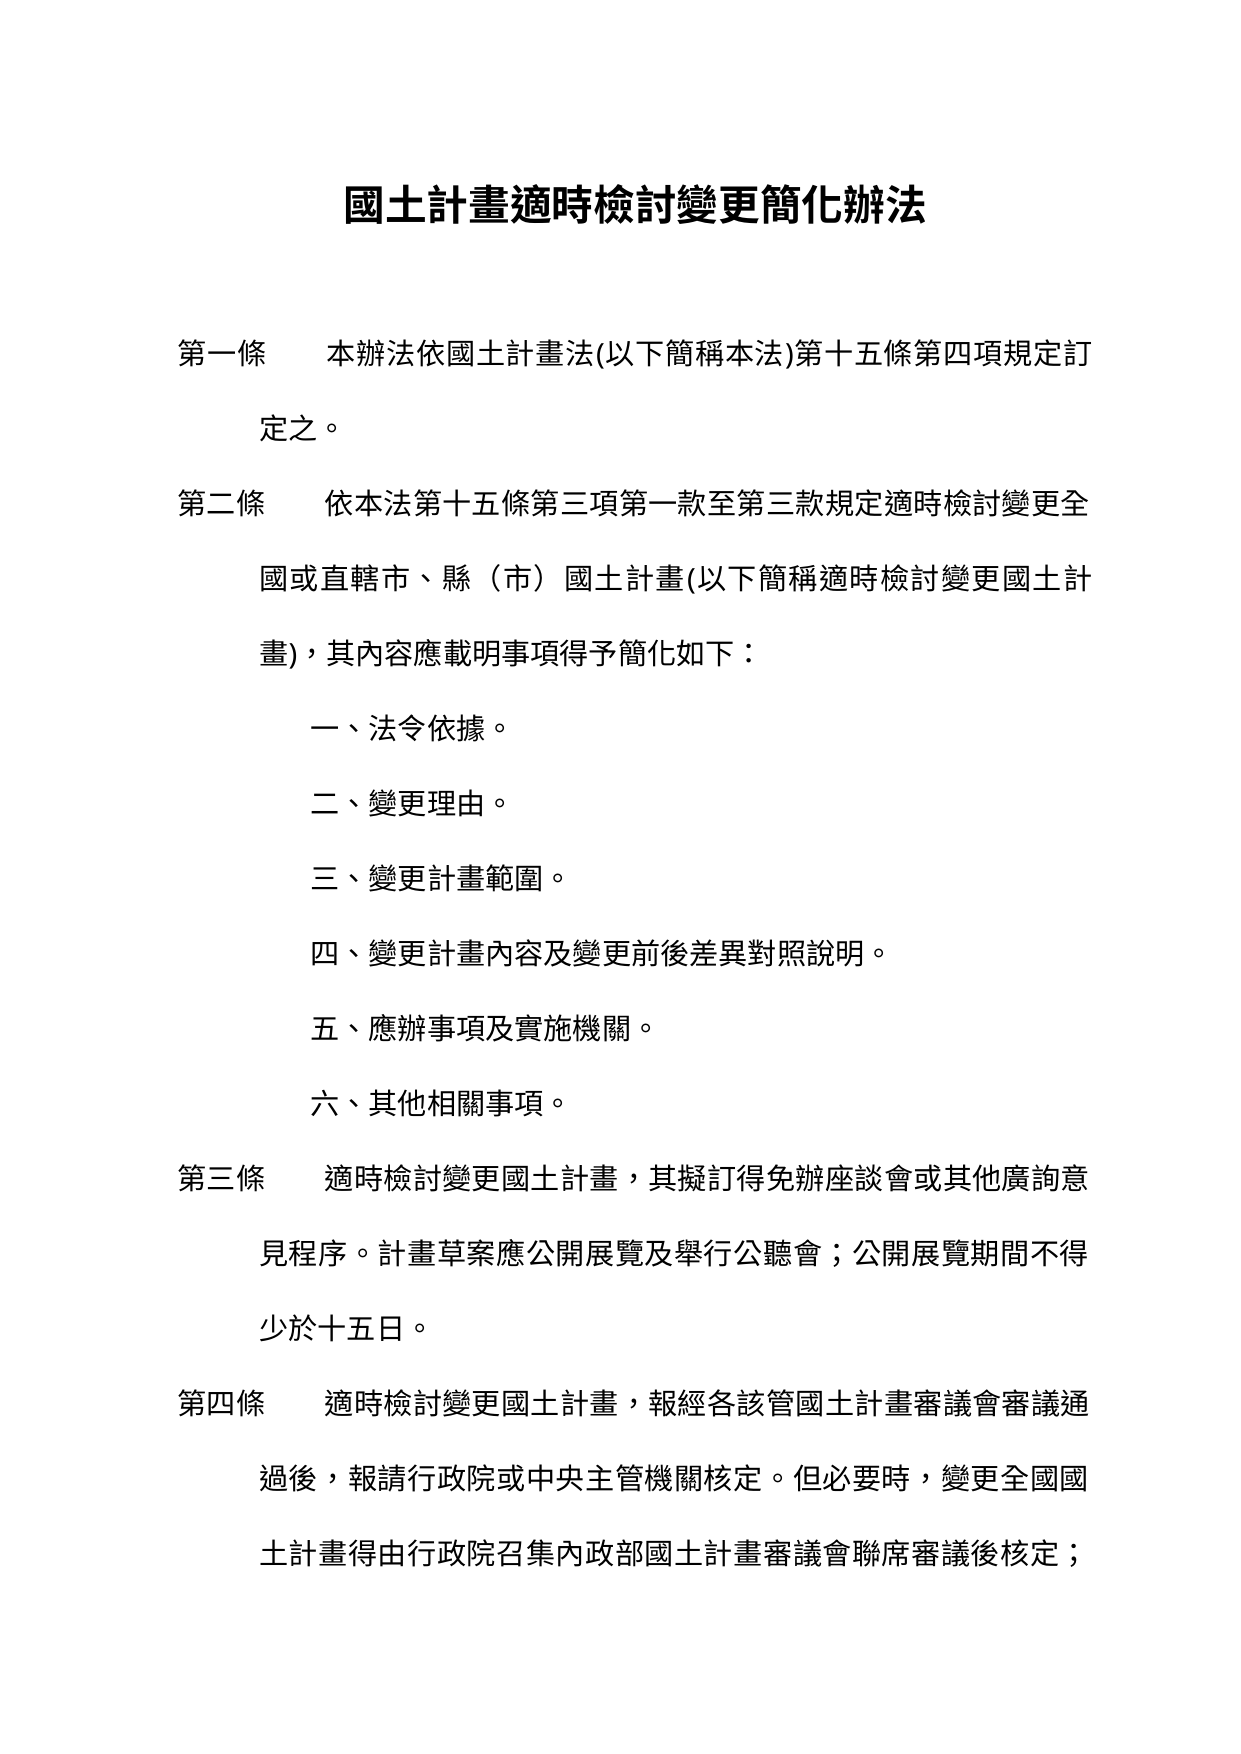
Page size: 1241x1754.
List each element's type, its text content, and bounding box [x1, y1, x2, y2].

text 二、變更理由。 [310, 764, 1092, 839]
text 三、變更計畫範圍。 [310, 839, 1092, 914]
text 第三條 適時檢討變更國土計畫，其擬訂得免辦座談會或其他廣詢意見程序。計畫草案應公開展覽及舉行公聽會；公開展覽期間不得少於十五日。 [177, 1139, 1092, 1364]
text 四、變更計畫內容及變更前後差異對照說明。 [310, 914, 1092, 989]
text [177, 1364, 1092, 1589]
text 國土計畫適時檢討變更簡化辦法 [177, 164, 1092, 239]
text 六、其他相關事項。 [310, 1064, 1092, 1139]
text 一、法令依據。 [310, 689, 1092, 764]
text 五、應辦事項及實施機關。 [310, 989, 1092, 1064]
text 第二條 依本法第十五條第三項第一款至第三款規定適時檢討變更全國或直轄市、縣（市）國土計畫(以下簡稱適時檢討變更國土計畫)，其內容應載明事項得予簡化如下： [177, 464, 1092, 689]
text 第一條 本辦法依國土計畫法(以下簡稱本法)第十五條第四項規定訂定之。 [177, 314, 1092, 464]
